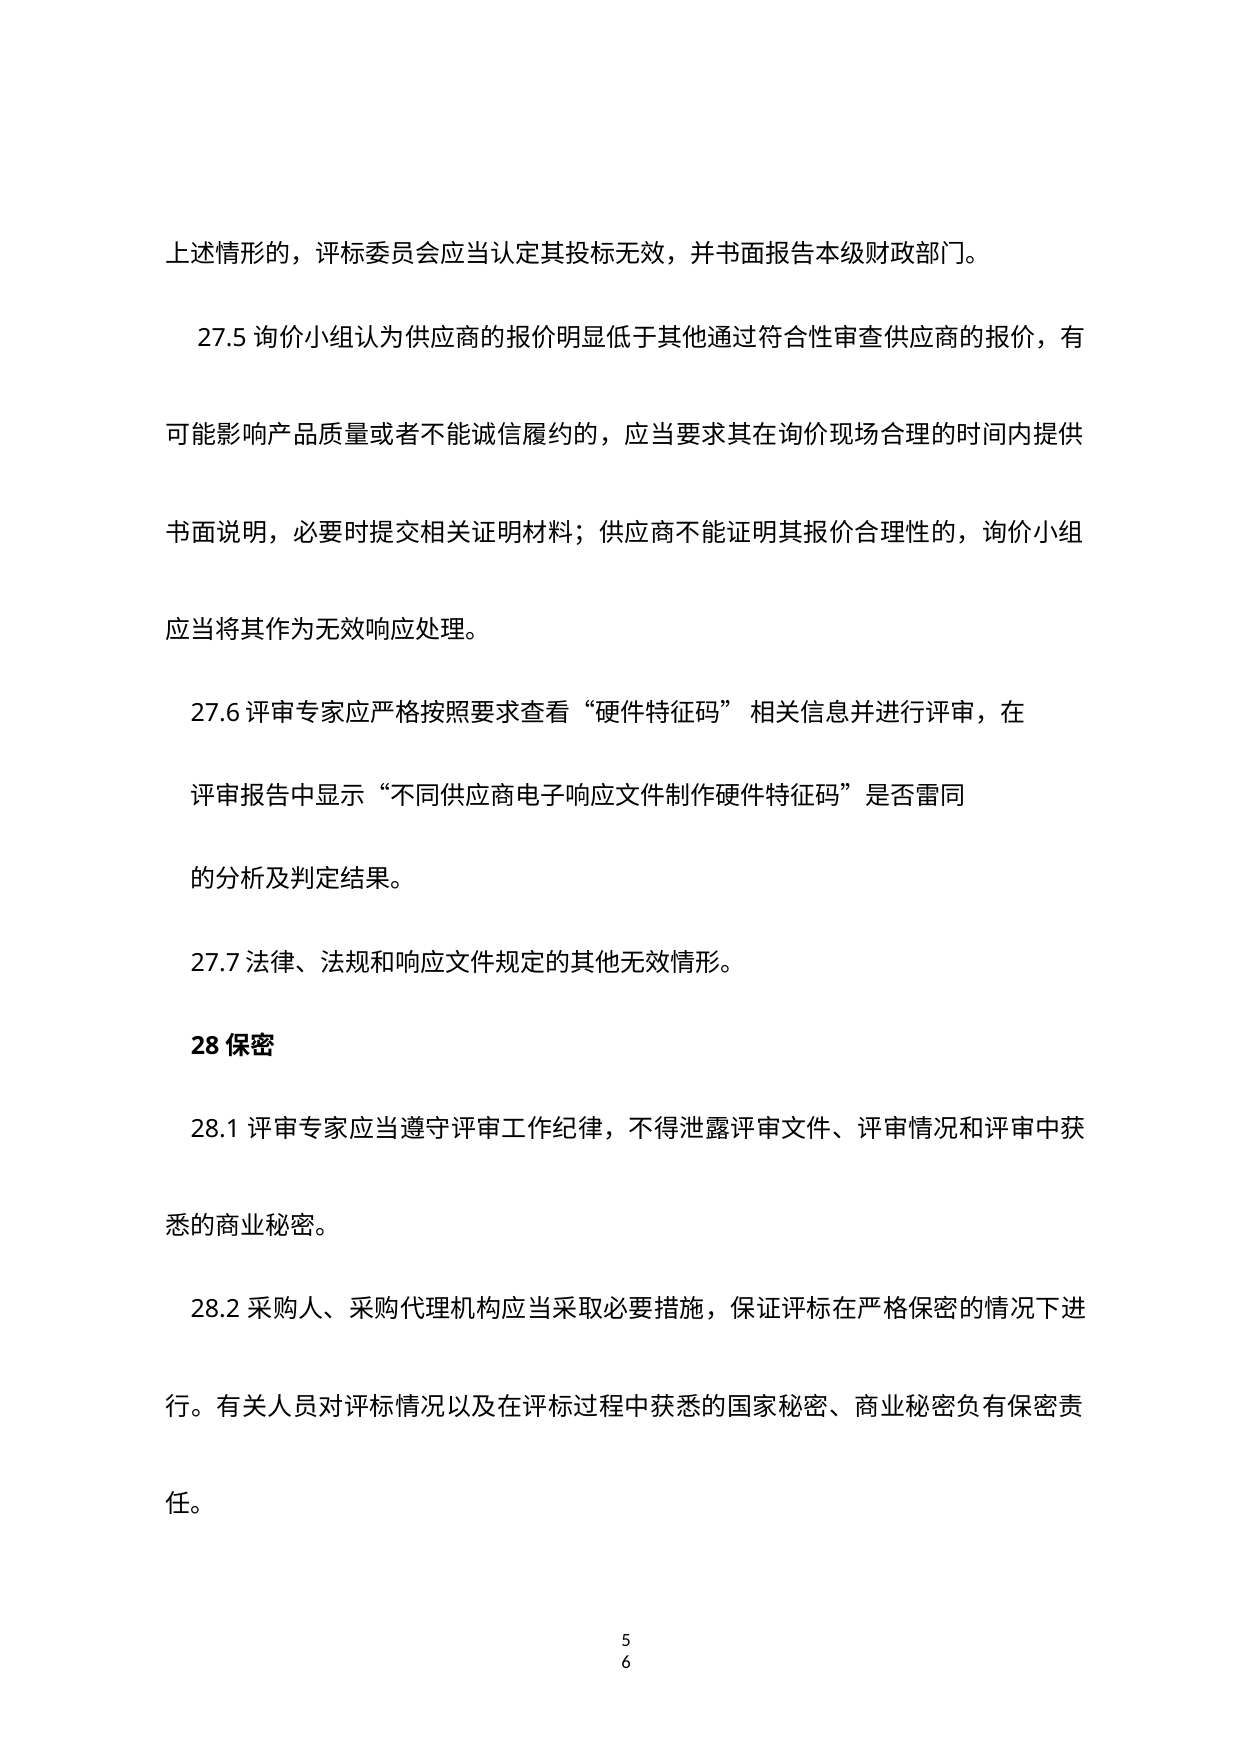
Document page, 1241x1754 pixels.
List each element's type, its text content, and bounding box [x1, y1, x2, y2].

text 评审报告中显示“不同供应商电子响应文件制作硬件特征码”是否雷同 [165, 761, 1087, 826]
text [165, 219, 1087, 284]
text 28.2 采购人、采购代理机构应当采取必要措施，保证评标在严格保密的情况下进行。有关人员对评标情况以及在评标过程中获悉的国家秘密、商业秘密负有保密责任。 [165, 1274, 1087, 1534]
text 28.1 评审专家应当遵守评审工作纪律，不得泄露评审文件、评审情况和评审中获悉的商业秘密。 [165, 1094, 1087, 1256]
text 27.5 询价小组认为供应商的报价明显低于其他通过符合性审查供应商的报价，有可能影响产品质量或者不能诚信履约的，应当要求其在询价现场合理的时间内提供书面说明，必要时提交相关证明材料；供应商不能证明其报价合理性的，询价小组应当将其作为无效响应处理。 [165, 303, 1087, 660]
text 的分析及判定结果。 [165, 844, 1087, 909]
text 28 保密 [165, 1011, 1087, 1076]
text 27.6评审专家应严格按照要求查看“硬件特征码” 相关信息并进行评审，在 [165, 678, 1087, 743]
text 27.7法律、法规和响应文件规定的其他无效情形。 [165, 928, 1087, 993]
